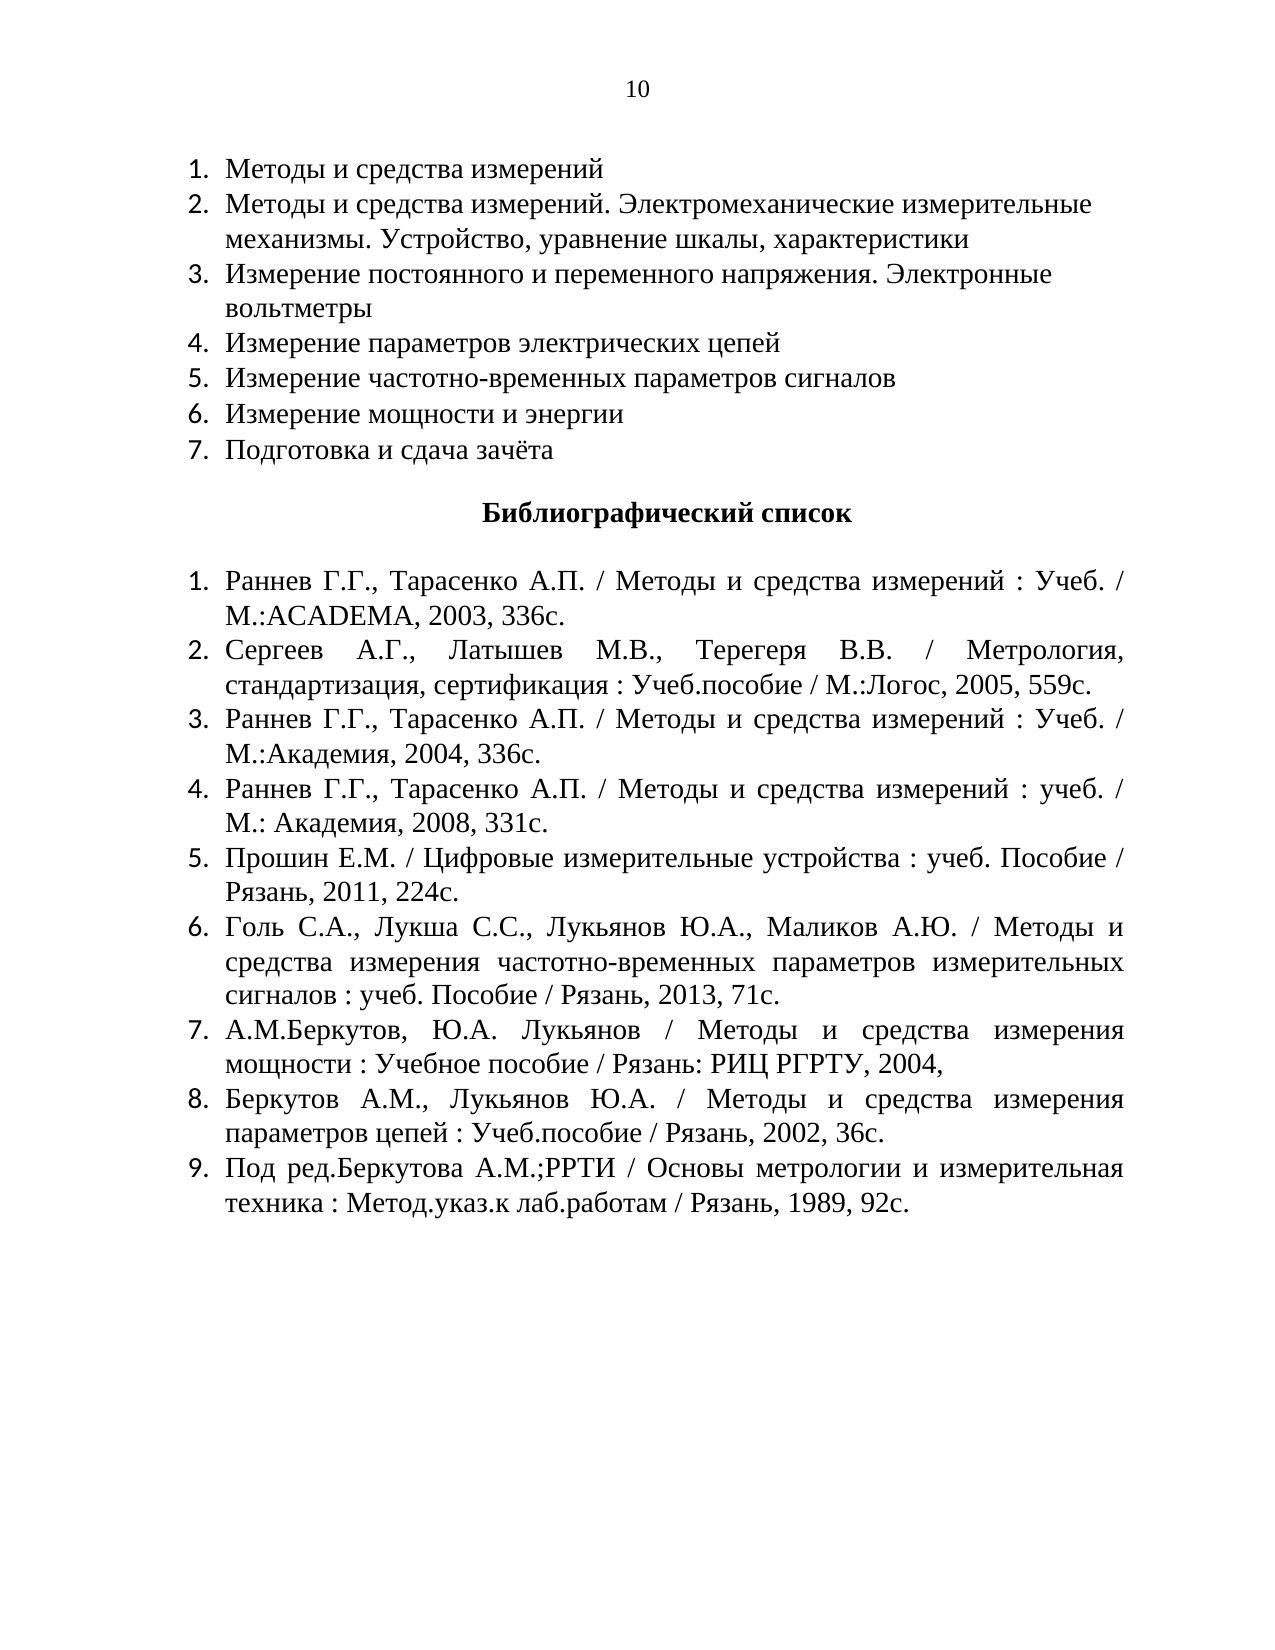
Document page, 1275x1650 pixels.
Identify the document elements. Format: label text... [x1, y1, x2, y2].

list Голь С.А., Лукша С.С., Лукьянов Ю.А., Маликов А.Ю. / Методы и средства измерения частотно-временных параметров измерительных сигналов : учеб. Пособие / Рязань, 2013, 71с. [187, 908, 1125, 1011]
list Беркутов А.М., Лукьянов Ю.А. / Методы и средства измерения параметров цепей : Учеб.пособие / Рязань, 2002, 36с. [187, 1080, 1125, 1149]
list А.М.Беркутов, Ю.А. Лукьянов / Методы и средства измерения мощности : Учебное пособие / Рязань: РИЦ РГРТУ, 2004, [187, 1011, 1125, 1080]
list Раннев Г.Г., Тарасенко А.П. / Методы и средства измерений : учеб. / М.: Академия, 2008, 331с. [187, 770, 1125, 839]
list Измерение частотно-временных параметров сигналов [187, 359, 1125, 395]
list Под ред.Беркутова А.М.;РРТИ / Основы метрологии и измерительная техника : Метод.указ.к лаб.работам / Рязань, 1989, 92с. [187, 1149, 1125, 1218]
list Измерение постоянного и переменного напряжения. Электронные вольтметры [187, 255, 1125, 324]
list Прошин Е.М. / Цифровые измерительные устройства : учеб. Пособие / Рязань, 2011, 224с. [187, 839, 1125, 908]
list Методы и средства измерений [187, 150, 1125, 186]
list Измерение параметров электрических цепей [187, 324, 1125, 359]
list Измерение мощности и энергии [187, 395, 1125, 431]
text Библиографический список [150, 495, 1125, 529]
list Сергеев А.Г., Латышев М.В., Терегеря В.В. / Метрология, стандартизация, сертификация : Учеб.пособие / М.:Логос, 2005, 559с. [187, 631, 1125, 701]
list Раннев Г.Г., Тарасенко А.П. / Методы и средства измерений : Учеб. / М.:ACADEMA, 2003, 336c. [187, 562, 1125, 631]
list Раннев Г.Г., Тарасенко А.П. / Методы и средства измерений : Учеб. / М.:Академия, 2004, 336с. [187, 701, 1125, 770]
list Подготовка и сдача зачёта [187, 431, 1125, 466]
list Методы и средства измерений. Электромеханические измерительные механизмы. Устройство, уравнение шкалы, характеристики [187, 186, 1125, 255]
